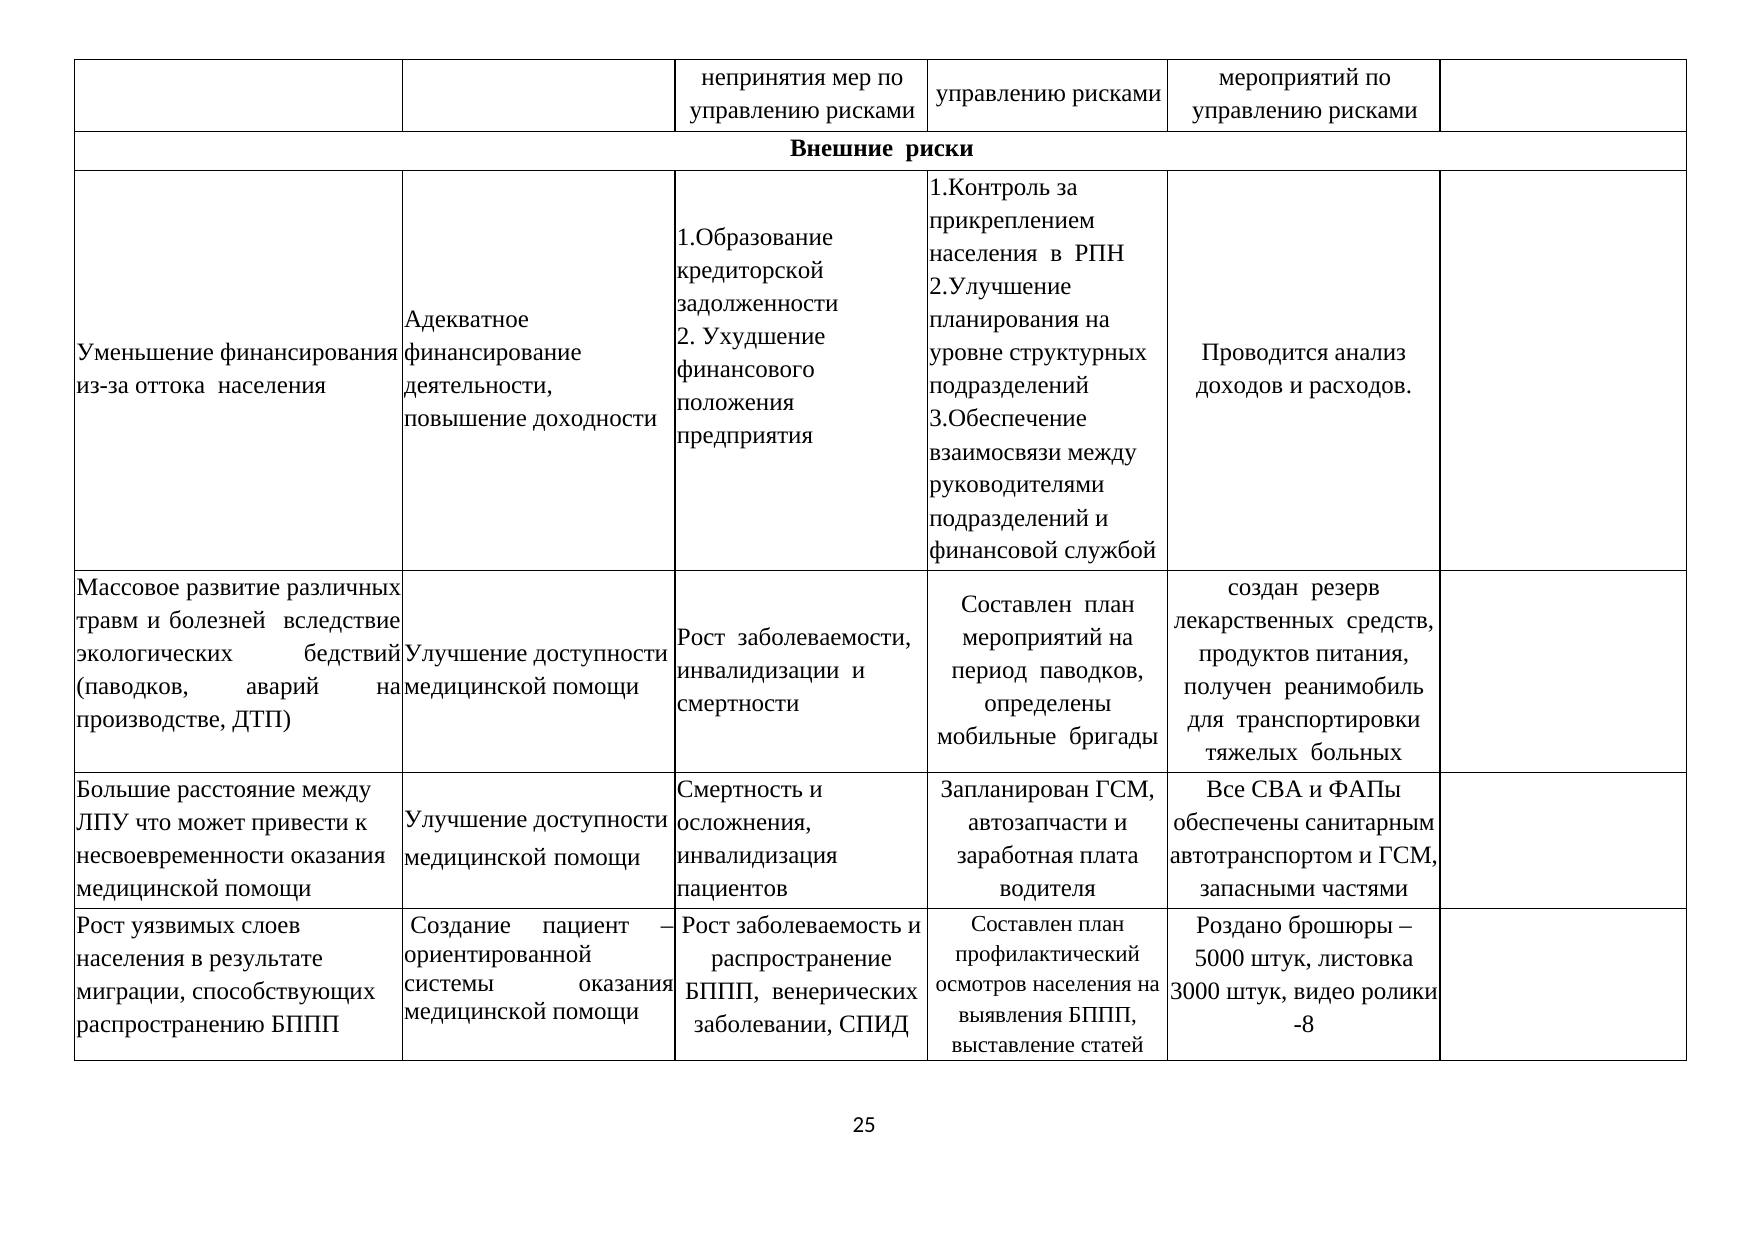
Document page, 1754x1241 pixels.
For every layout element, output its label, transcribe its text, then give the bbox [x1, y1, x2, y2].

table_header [75, 60, 402, 131]
table_cell Смертность и осложнения, инвалидизация пациентов [676, 773, 927, 907]
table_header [1441, 60, 1686, 131]
table_cell Массовое развитие различных травм и болезней вследствие экологических бедствий (паводков, аварий на производстве, ДТП) [75, 571, 402, 772]
table_cell [1441, 773, 1686, 907]
table_cell Улучшение доступности медицинской помощи [403, 773, 674, 907]
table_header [403, 60, 674, 131]
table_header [676, 60, 927, 131]
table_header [928, 60, 1167, 131]
table_cell Внешние риски [75, 132, 1686, 170]
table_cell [676, 909, 927, 1060]
table_cell [1441, 571, 1686, 772]
table_cell 1.Контроль за прикреплением населения в РПН 2.Улучшение планирования на уровне структурных подразделений 3.Обеспечение взаимосвязи между руководителями подразделений и финансовой службой [928, 171, 1167, 570]
table_cell 1.Образование кредиторской задолженности 2. Ухудшение финансового положения предприятия [676, 171, 927, 570]
table_cell [1441, 909, 1686, 1060]
table_cell Уменьшение финансирования из-за оттока населения [75, 171, 402, 570]
table_cell Составлен план мероприятий на период паводков, определены мобильные бригады [928, 571, 1167, 772]
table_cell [1168, 909, 1439, 1060]
table_cell создан резерв лекарственных средств, продуктов питания, получен реанимобиль для транспортировки тяжелых больных [1168, 571, 1439, 772]
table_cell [75, 909, 402, 1060]
table_cell [1441, 171, 1686, 570]
table_cell Рост заболеваемости, инвалидизации и смертности [676, 571, 927, 772]
table_cell Улучшение доступности медицинской помощи [403, 571, 674, 772]
table_cell Все СВА и ФАПы обеспечены санитарным автотранспортом и ГСМ, запасными частями [1168, 773, 1439, 907]
table_cell Запланирован ГСМ, автозапчасти и заработная плата водителя [928, 773, 1167, 907]
table_cell Проводится анализ доходов и расходов. [1168, 171, 1439, 570]
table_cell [928, 909, 1167, 1060]
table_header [1168, 60, 1439, 131]
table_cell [403, 909, 674, 1060]
table_cell Большие расстояние между ЛПУ что может привести к несвоевременности оказания медицинской помощи [75, 773, 402, 907]
table_cell Адекватное финансирование деятельности, повышение доходности [403, 171, 674, 570]
